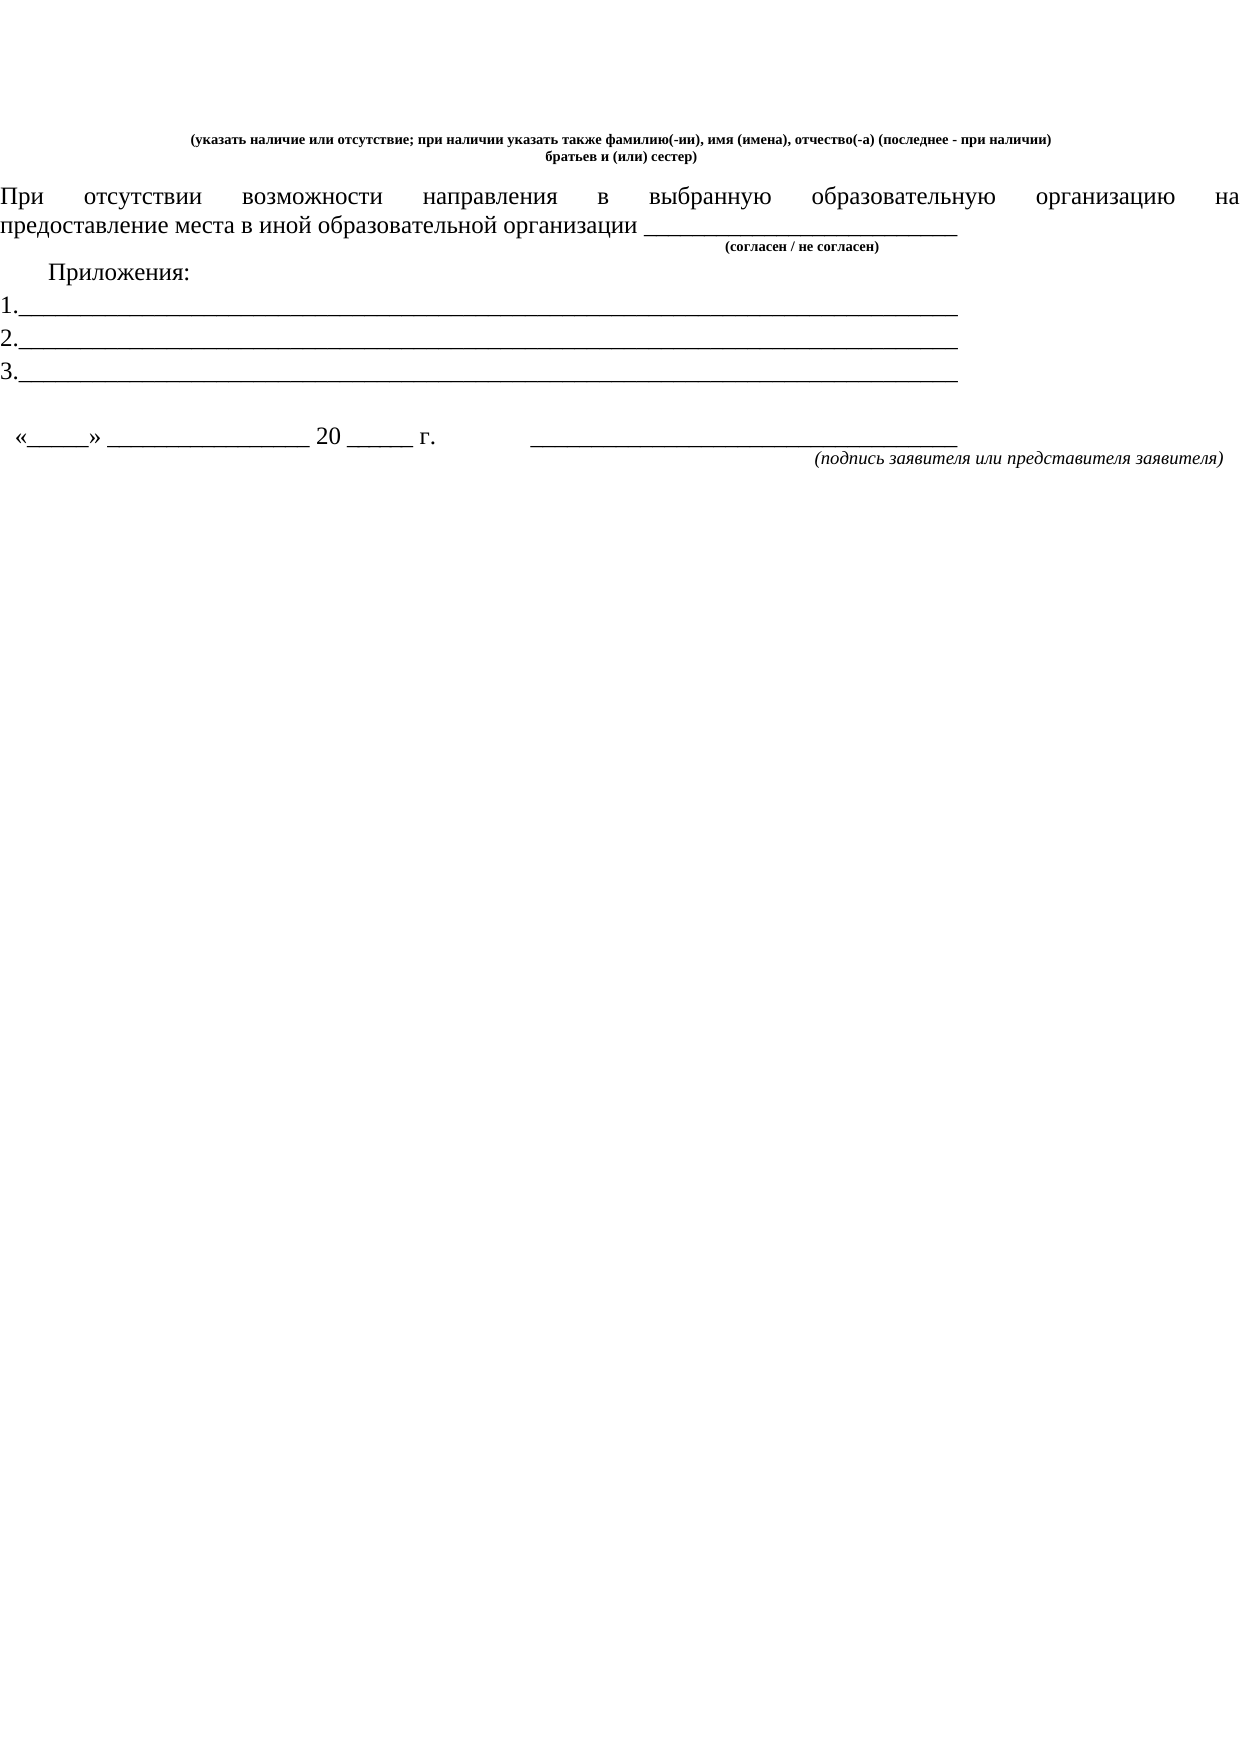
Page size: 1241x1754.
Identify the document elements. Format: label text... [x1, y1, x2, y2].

text Приложения: [48, 254, 1240, 287]
text (подпись заявителя или представителя заявителя) [0, 449, 1223, 468]
text При отсутствии возможности направления в выбранную образовательную организацию на предоставление места в иной образовательной организации [0, 181, 1240, 240]
text (согласен / не согласен) [725, 240, 1240, 254]
text « » 20 г. [14, 424, 1240, 449]
text братьев и (или) сестер) [2, 150, 1240, 165]
text (указать наличие или отсутствие; при наличии указать также фамилию(-ии), имя (имена), отчество(-а) (последнее - при наличии) [2, 132, 1240, 147]
